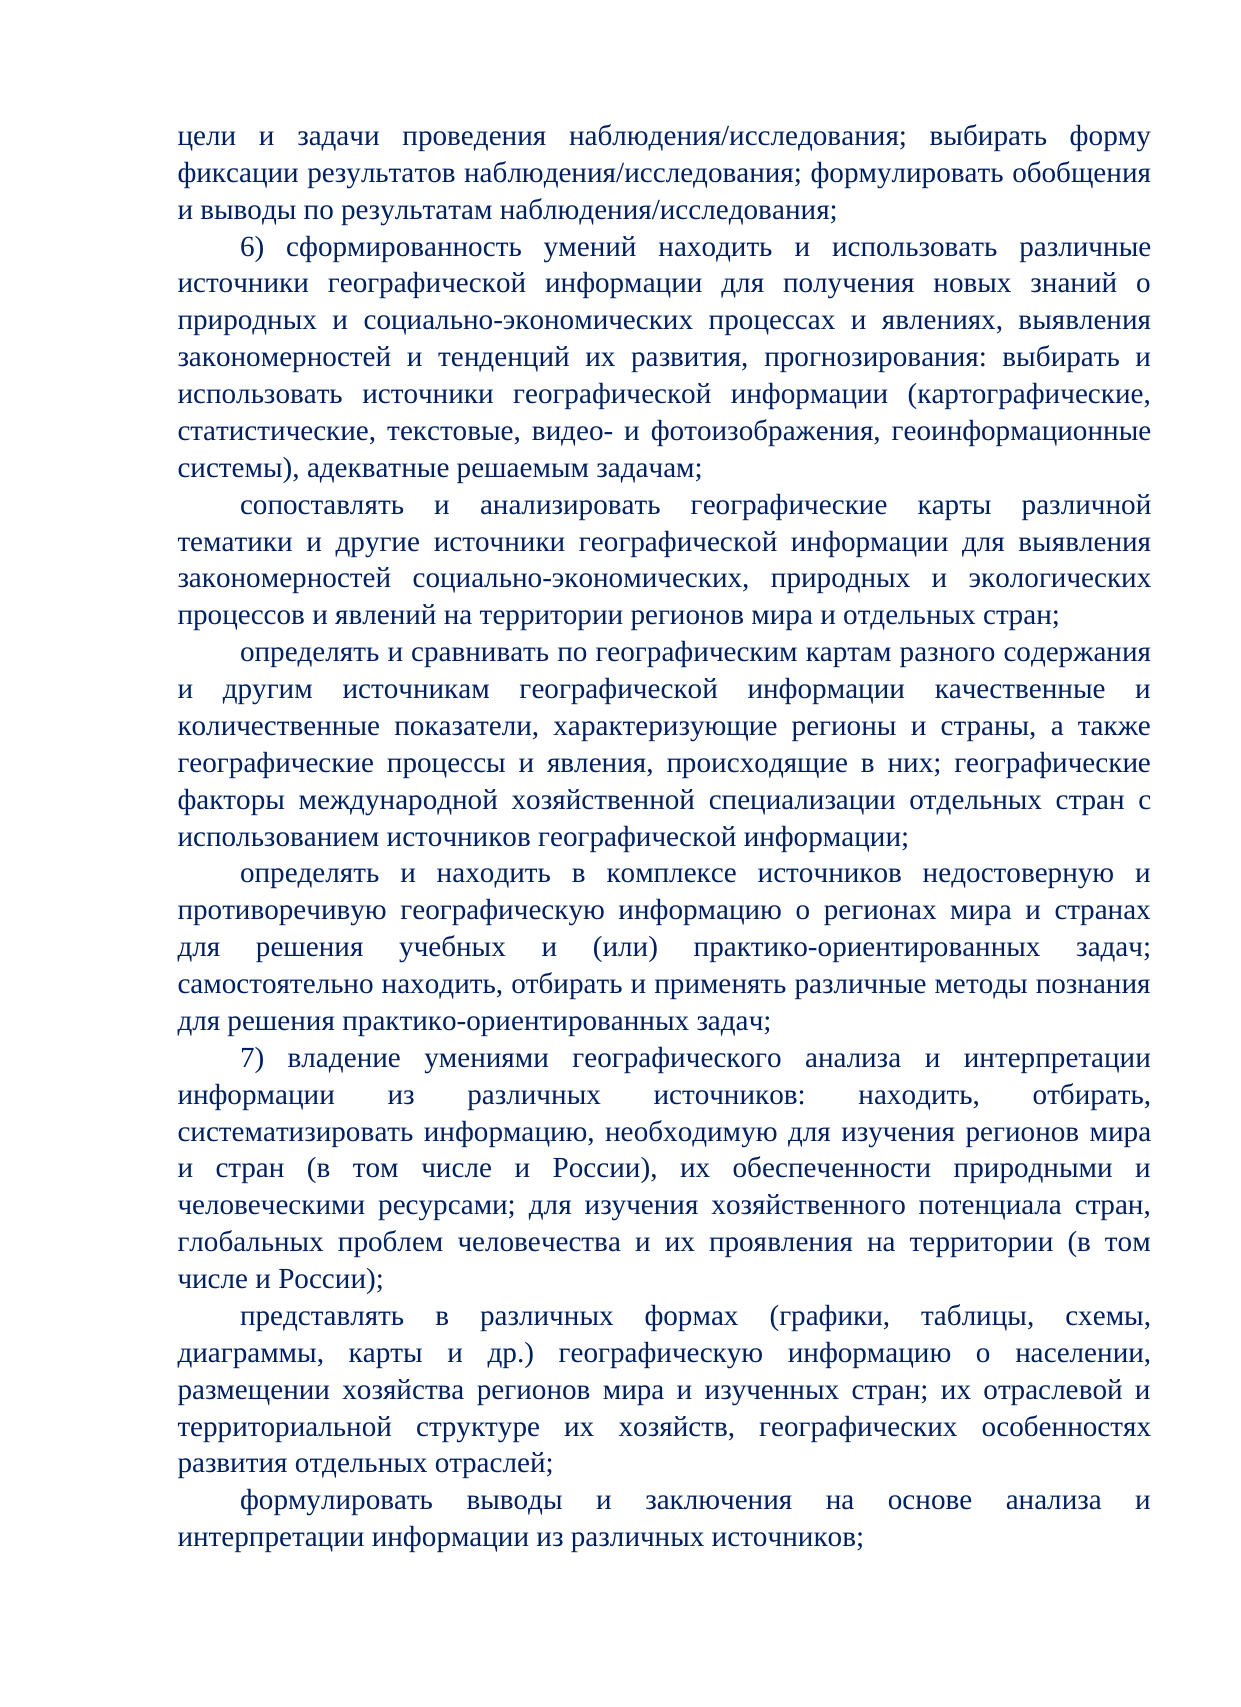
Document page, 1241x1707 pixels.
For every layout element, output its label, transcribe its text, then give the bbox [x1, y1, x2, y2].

text 6) сформированность умений находить и использовать различные источники географической информации для получения новых знаний о природных и социально-экономических процессах и явлениях, выявления закономерностей и тенденций их развития, прогнозирования: выбирать и использовать источники географической информации (картографические, статистические, текстовые, видео- и фотоизображения, геоинформационные системы), адекватные решаемым задачам; [177, 229, 1152, 483]
text определять и сравнивать по географическим картам разного содержания и другим источникам географической информации качественные и количественные показатели, характеризующие регионы и страны, а также географические процессы и явления, происходящие в них; географические факторы международной хозяйственной специализации отдельных стран с использованием источников географической информации; [177, 634, 1152, 852]
text 7) владение умениями географического анализа и интерпретации информации из различных источников: находить, отбирать, систематизировать информацию, необходимую для изучения регионов мира и стран (в том числе и России), их обеспеченности природными и человеческими ресурсами; для изучения хозяйственного потенциала стран, глобальных проблем человечества и их проявления на территории (в том числе и России); [177, 1040, 1152, 1295]
text представлять в различных формах (графики, таблицы, схемы, диаграммы, карты и др.) географическую информацию о населении, размещении хозяйства регионов мира и изученных стран; их отраслевой и территориальной структуре их хозяйств, географических особенностях развития отдельных отраслей; [177, 1298, 1152, 1479]
text определять и находить в комплексе источников недостоверную и противоречивую географическую информацию о регионах мира и странах для решения учебных и (или) практико-ориентированных задач; самостоятельно находить, отбирать и применять различные методы познания для решения практико-ориентированных задач; [177, 856, 1152, 1037]
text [177, 118, 1152, 225]
text формулировать выводы и заключения на основе анализа и интерпретации информации из различных источников; [177, 1482, 1152, 1553]
text сопоставлять и анализировать географические карты различной тематики и другие источники географической информации для выявления закономерностей социально-экономических, природных и экологических процессов и явлений на территории регионов мира и отдельных стран; [177, 487, 1152, 631]
